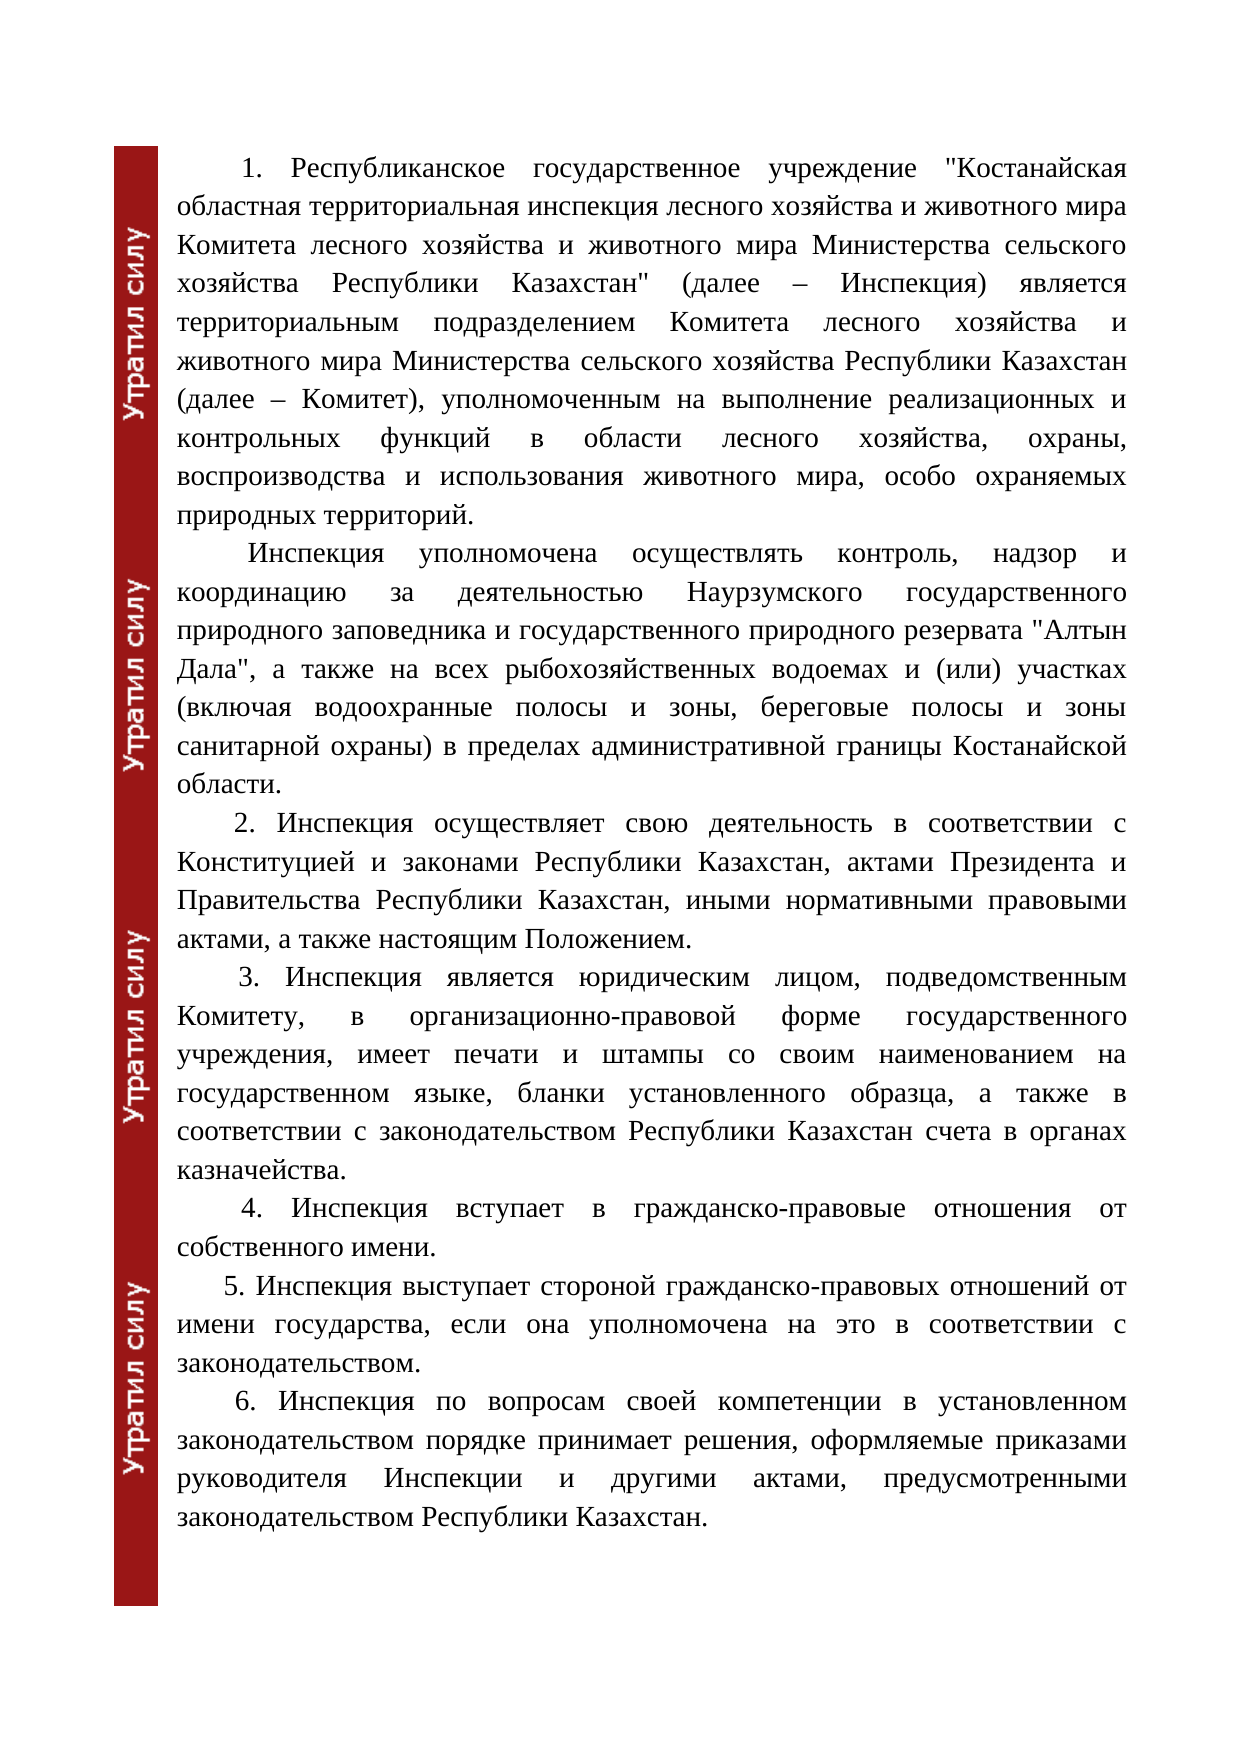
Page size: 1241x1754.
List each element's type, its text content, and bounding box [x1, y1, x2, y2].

picture [114, 1378, 158, 1383]
text 4. Инспекция вступает в гражданско-правовые отношения от собственного имени. [112, 1191, 1128, 1263]
picture [114, 146, 158, 150]
picture [114, 530, 158, 535]
text 2. Инспекция осуществляет свою деятельность в соответствии с Конституцией и законами Республики Казахстан, актами Президента и Правительства Республики Казахстан, иными нормативными правовыми актами, а также настоящим Положением. [112, 805, 1128, 954]
picture [114, 1532, 158, 1606]
text 1. Республиканское государственное учреждение "Костанайская областная территориальная инспекция лесного хозяйства и животного мира Комитета лесного хозяйства и животного мира Министерства сельского хозяйства Республики Казахстан" (далее – Инспекция) является территориальным подразделением Комитета лесного хозяйства и животного мира Министерства сельского хозяйства Республики Казахстан (далее – Комитет), уполномоченным на выполнение реализационных и контрольных функций в области лесного хозяйства, охраны, воспроизводства и использования животного мира, особо охраняемых природных территорий. [112, 150, 1128, 530]
picture [114, 800, 158, 805]
picture [114, 1186, 158, 1191]
picture [114, 1263, 158, 1268]
text 3. Инспекция является юридическим лицом, подведомственным Комитету, в организационно-правовой форме государственного учреждения, имеет печати и штампы со своим наименованием на государственном языке, бланки установленного образца, а также в соответствии с законодательством Республики Казахстан счета в органах казначейства. [112, 959, 1128, 1186]
text 5. Инспекция выступает стороной гражданско-правовых отношений от имени государства, если она уполномочена на это в соответствии с законодательством. [112, 1268, 1128, 1378]
text Инспекция уполномочена осуществлять контроль, надзор и координацию за деятельностью Наурзумского государственного природного заповедника и государственного природного резервата "Алтын Дала", а также на всех рыбохозяйственных водоемах и (или) участках (включая водоохранные полосы и зоны, береговые полосы и зоны санитарной охраны) в пределах административной границы Костанайской области. [112, 535, 1128, 800]
text 6. Инспекция по вопросам своей компетенции в установленном законодательством порядке принимает решения, оформляемые приказами руководителя Инспекции и другими актами, предусмотренными законодательством Республики Казахстан. [112, 1383, 1128, 1532]
picture [114, 954, 158, 959]
